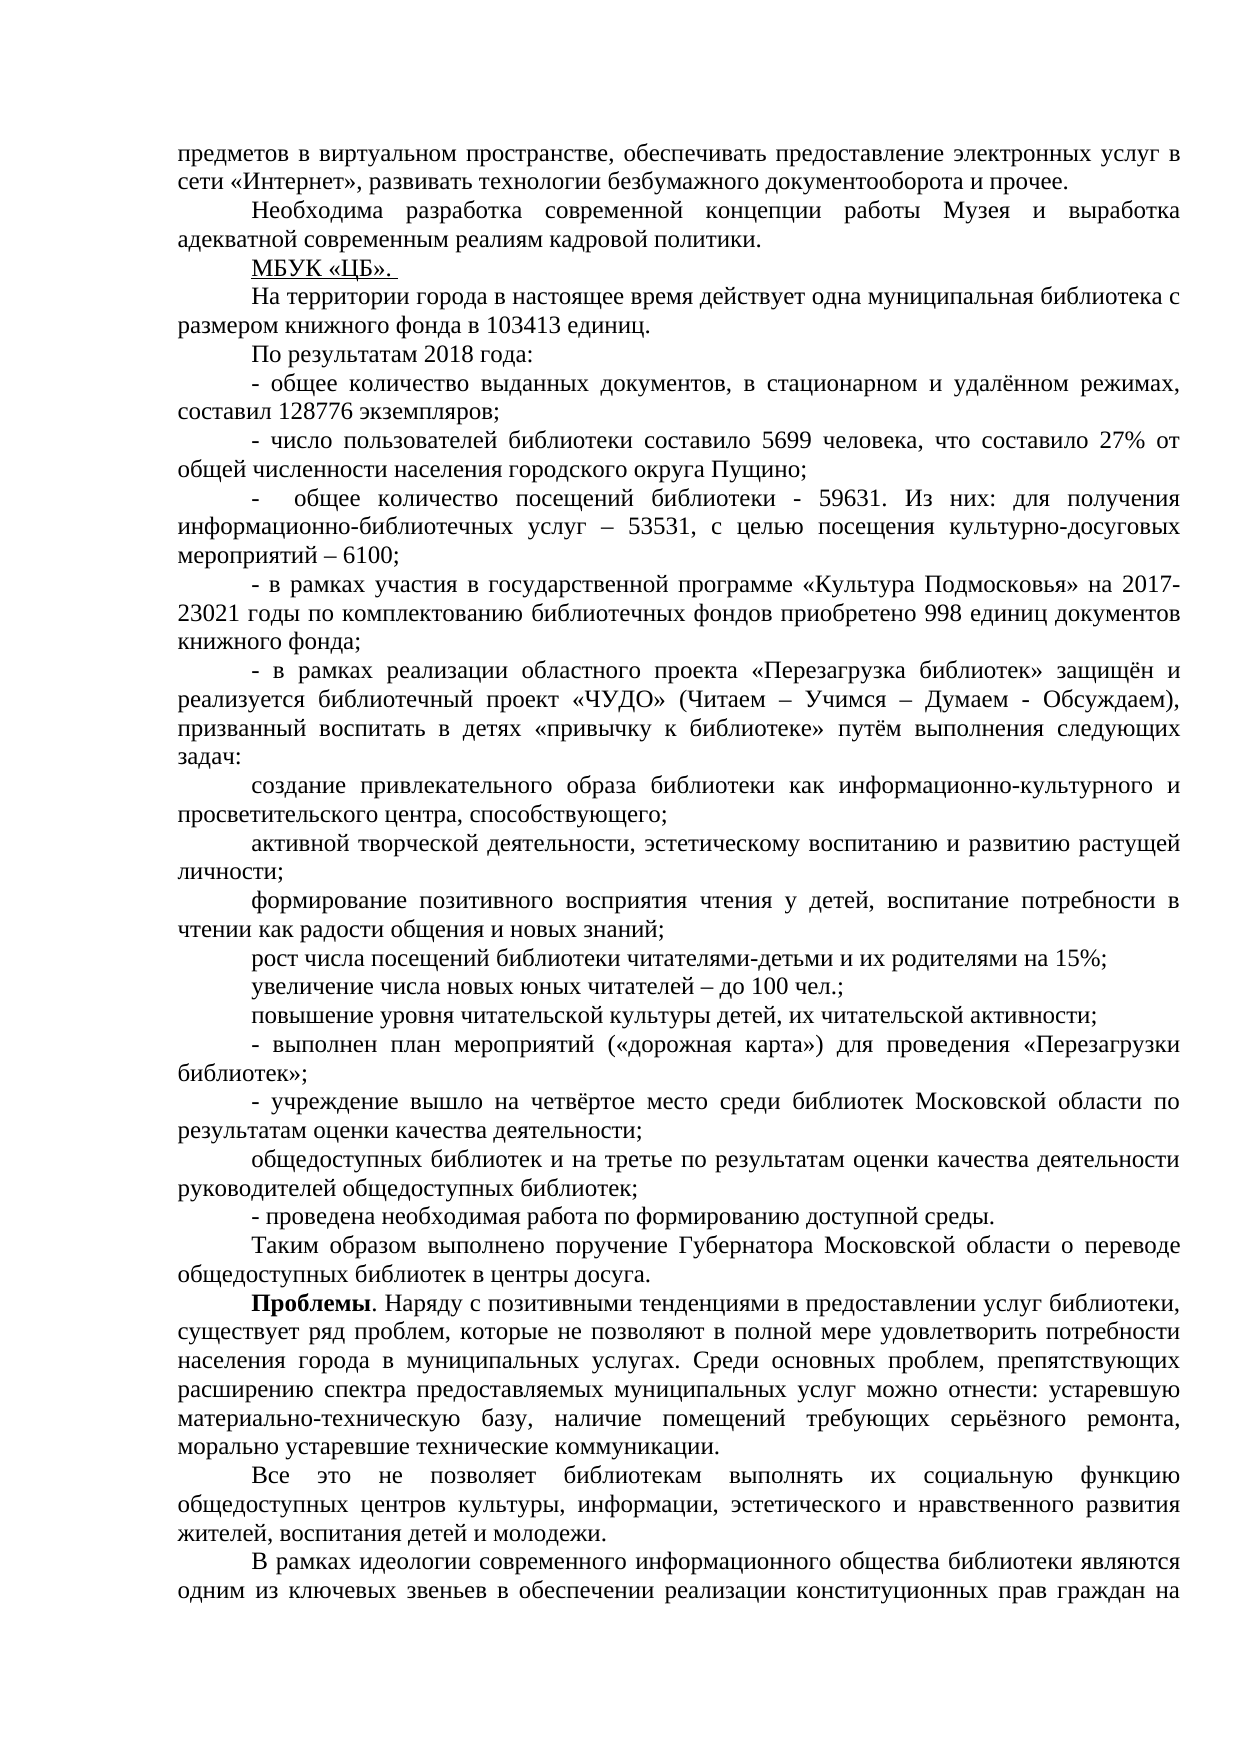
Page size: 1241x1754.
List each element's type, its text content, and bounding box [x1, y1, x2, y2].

text общедоступных библиотек и на третье по результатам оценки качества деятельности руководителей общедоступных библиотек; [177, 1144, 1181, 1201]
text активной творческой деятельности, эстетическому воспитанию и развитию растущей личности; [177, 828, 1181, 885]
text - в рамках участия в государственной программе «Культура Подмосковья» на 2017-23021 годы по комплектованию библиотечных фондов приобретено 998 единиц документов книжного фонда; [177, 569, 1181, 655]
text повышение уровня читательской культуры детей, их читательской активности; [177, 1000, 1181, 1029]
text рост числа посещений библиотеки читателями-детьми и их родителями на 15%; [177, 943, 1181, 971]
text - учреждение вышло на четвёртое место среди библиотек Московской области по результатам оценки качества деятельности; [177, 1086, 1181, 1144]
text - выполнен план мероприятий («дорожная карта») для проведения «Перезагрузки библиотек»; [177, 1029, 1181, 1086]
text увеличение числа новых юных читателей – до 100 чел.; [177, 971, 1181, 1000]
text На территории города в настоящее время действует одна муниципальная библиотека с размером книжного фонда в 103413 единиц. [177, 281, 1181, 339]
text - общее количество посещений библиотеки - 59631. Из них: для получения информационно-библиотечных услуг – 53531, с целью посещения культурно-досуговых мероприятий – 6100; [177, 483, 1181, 569]
text По результатам 2018 года: [177, 339, 1181, 368]
text создание привлекательного образа библиотеки как информационно-культурного и просветительского центра, способствующего; [177, 770, 1181, 828]
text - в рамках реализации областного проекта «Перезагрузка библиотек» защищён и реализуется библиотечный проект «ЧУДО» (Читаем – Учимся – Думаем - Обсуждаем), призванный воспитать в детях «привычку к библиотеке» путём выполнения следующих задач: [177, 655, 1181, 770]
text формирование позитивного восприятия чтения у детей, воспитание потребности в чтении как радости общения и новых знаний; [177, 885, 1181, 943]
text - проведена необходимая работа по формированию доступной среды. [177, 1201, 1181, 1230]
text Все это не позволяет библиотекам выполнять их социальную функцию общедоступных центров культуры, информации, эстетического и нравственного развития жителей, воспитания детей и молодежи. [177, 1460, 1181, 1546]
text Необходима разработка современной концепции работы Музея и выработка адекватной современным реалиям кадровой политики. [177, 195, 1181, 253]
text - общее количество выданных документов, в стационарном и удалённом режимах, составил 128776 экземпляров; [177, 368, 1181, 425]
text МБУК «ЦБ». [177, 253, 1181, 281]
text Таким образом выполнено поручение Губернатора Московской области о переводе общедоступных библиотек в центры досуга. [177, 1230, 1181, 1288]
text Проблемы. Наряду с позитивными тенденциями в предоставлении услуг библиотеки, существует ряд проблем, которые не позволяют в полной мере удовлетворить потребности населения города в муниципальных услугах. Среди основных проблем, препятствующих расширению спектра предоставляемых муниципальных услуг можно отнести: устаревшую материально-техническую базу, наличие помещений требующих серьёзного ремонта, морально устаревшие технические коммуникации. [177, 1288, 1181, 1460]
text - число пользователей библиотеки составило 5699 человека, что составило 27% от общей численности населения городского округа Пущино; [177, 425, 1181, 483]
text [177, 138, 1181, 195]
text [177, 1546, 1181, 1604]
